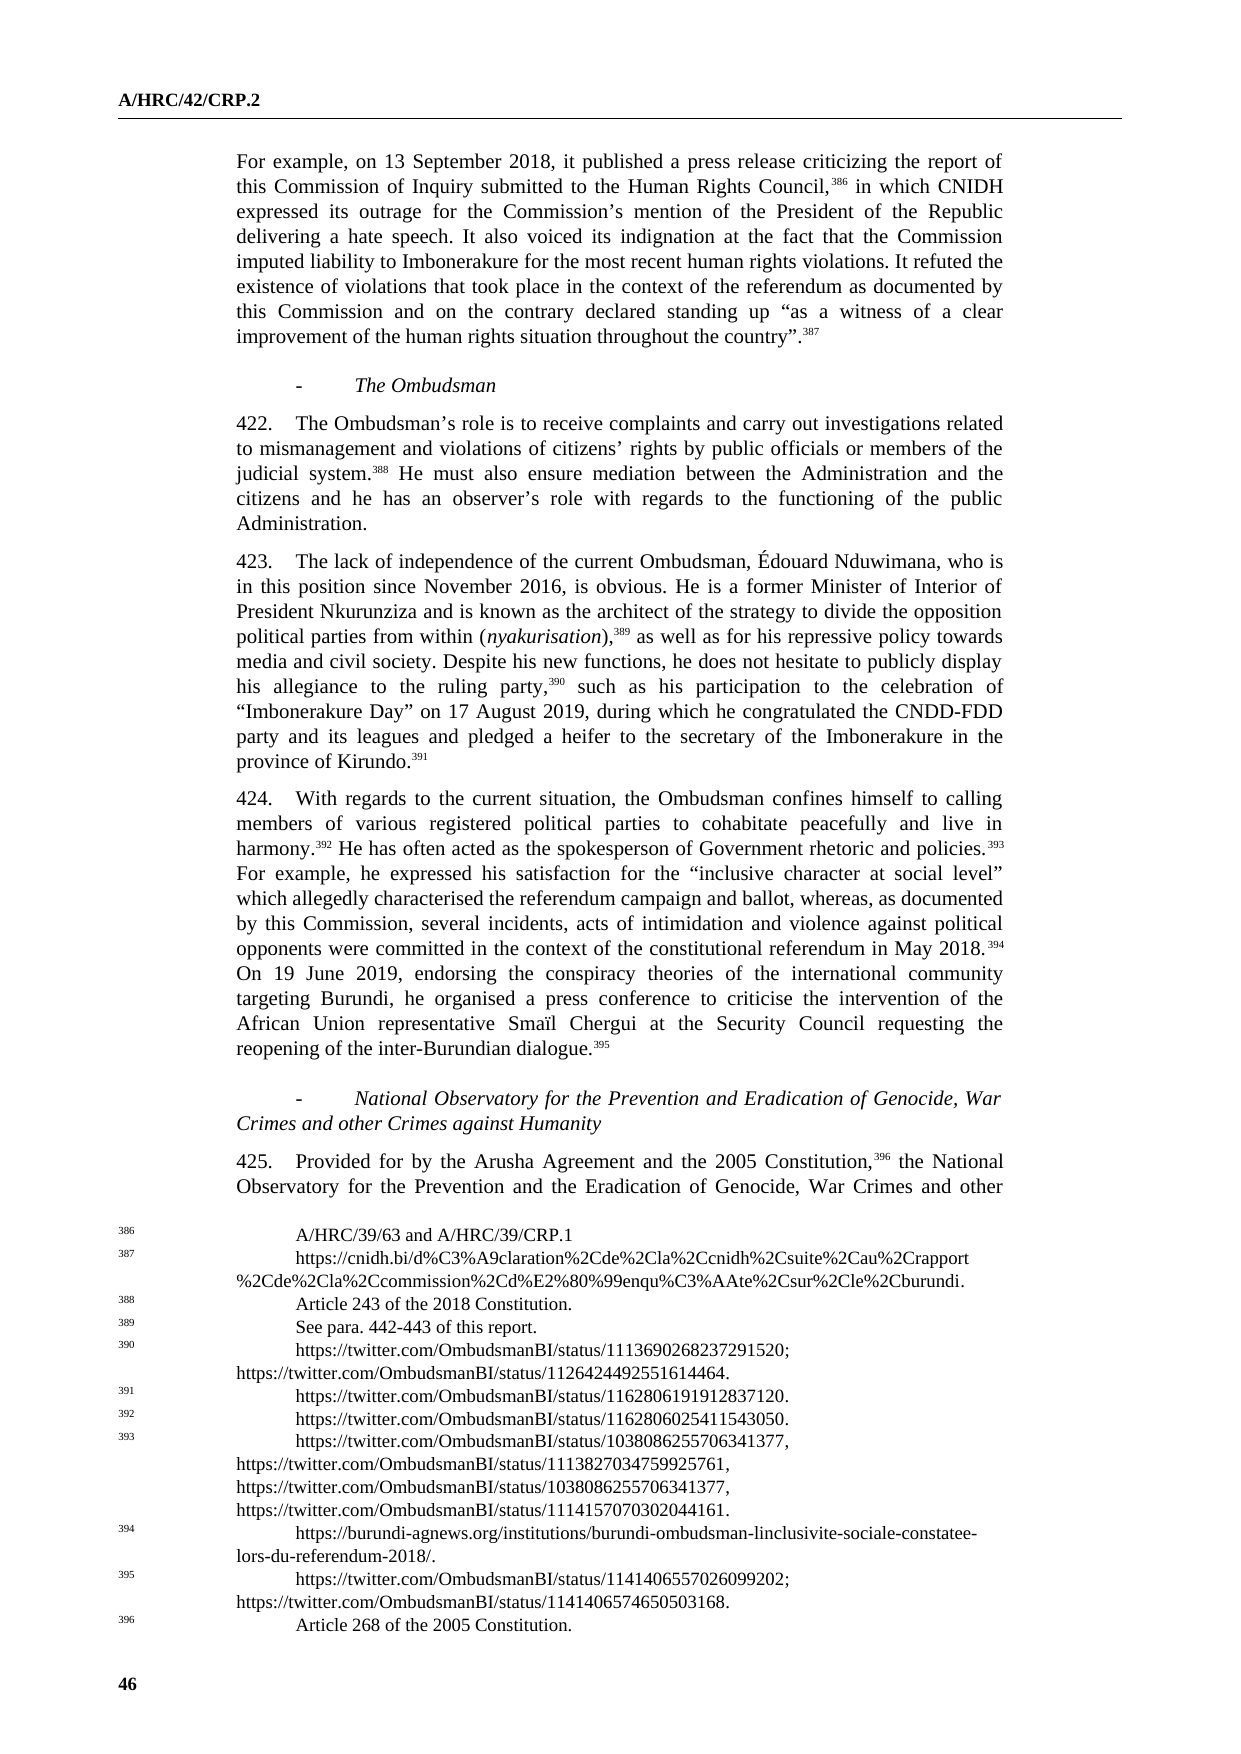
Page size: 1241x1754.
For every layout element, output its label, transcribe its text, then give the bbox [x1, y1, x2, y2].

text - National Observatory for the Prevention and Eradication of Genocide, War Crimes and other Crimes against Humanity [236, 1085, 1004, 1135]
text 422. The Ombudsman’s role is to receive complaints and carry out investigations related to mismanagement and violations of citizens’ rights by public officials or members of the judicial system. He must also ensure mediation between the Administration and the citizens and he has an observer’s role with regards to the functioning of the public Administration. [236, 410, 1004, 535]
text 424. With regards to the current situation, the Ombudsman confines himself to calling members of various registered political parties to cohabitate peacefully and live in harmony. He has often acted as the spokesperson of Government rhetoric and policies. For example, he expressed his satisfaction for the “inclusive character at social level” which allegedly characterised the referendum campaign and ballot, whereas, as documented by this Commission, several incidents, acts of intimidation and violence against political opponents were committed in the context of the constitutional referendum in May 2018. On 19 June 2019, endorsing the conspiracy theories of the international community targeting Burundi, he organised a press conference to criticise the intervention of the African Union representative Smaïl Chergui at the Security Council requesting the reopening of the inter-Burundian dialogue. [236, 785, 1004, 1060]
text 423. The lack of independence of the current Ombudsman, Édouard Nduwimana, who is in this position since November 2016, is obvious. He is a former Minister of Interior of President Nkurunziza and is known as the architect of the strategy to divide the opposition political parties from within (nyakurisation), as well as for his repressive policy towards media and civil society. Despite his new functions, he does not hesitate to publicly display his allegiance to the ruling party, such as his participation to the celebration of “Imbonerakure Day” on 17 August 2019, during which he congratulated the CNDD-FDD party and its leagues and pledged a heifer to the secretary of the Imbonerakure in the province of Kirundo. [236, 548, 1004, 773]
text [236, 148, 1004, 348]
text - The Ombudsman [236, 373, 1004, 398]
